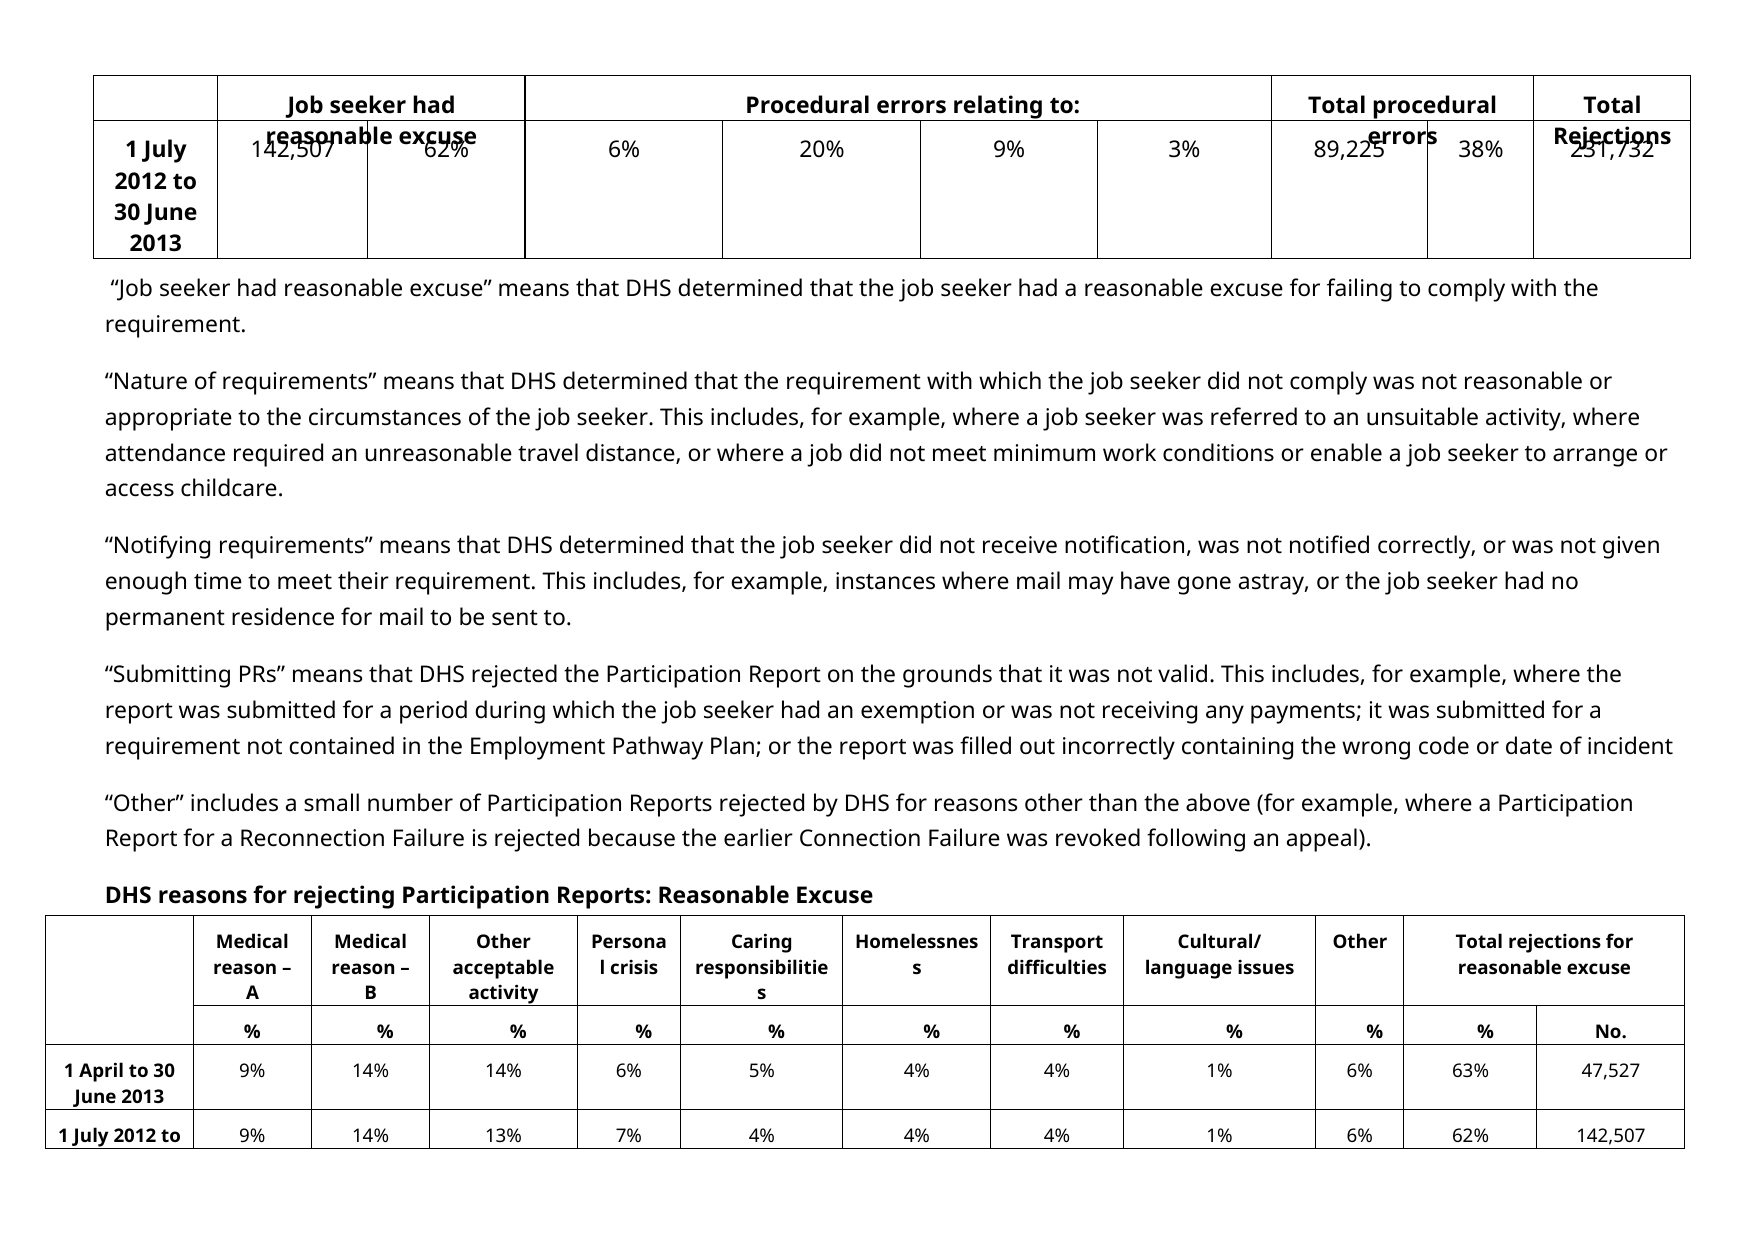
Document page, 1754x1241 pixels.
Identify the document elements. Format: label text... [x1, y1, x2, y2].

table_cell % [991, 1006, 1123, 1044]
table_cell 4% [843, 1110, 990, 1148]
table_cell 1 July 2012 to 30 June 2013 [94, 121, 217, 258]
table_cell 9% [921, 121, 1097, 258]
table_header Other acceptable activity [430, 916, 577, 1005]
text “Job seeker had reasonable excuse” means that DHS determined that the job seeker had a reasonable excuse for failing to comply with the requirement. [104, 272, 1679, 339]
table_header Personal crisis [578, 916, 680, 1005]
table_header Homelessness [843, 916, 990, 1005]
text “Notifying requirements” means that DHS determined that the job seeker did not receive notification, was not notified correctly, or was not given enough time to meet their requirement. This includes, for example, instances where mail may have gone astray, or the job seeker had no permanent residence for mail to be sent to. [104, 529, 1679, 632]
table_header Total Rejections [1534, 76, 1690, 120]
text “Submitting PRs” means that DHS rejected the Participation Report on the grounds that it was not valid. This includes, for example, where the report was submitted for a period during which the job seeker had an exemption or was not receiving any payments; it was submitted for a requirement not contained in the Employment Pathway Plan; or the report was filled out incorrectly containing the wrong code or date of incident [104, 658, 1679, 761]
table_cell 14% [312, 1045, 429, 1109]
table_cell 14% [430, 1045, 577, 1109]
table_cell % [578, 1006, 680, 1044]
table_cell 63% [1404, 1045, 1536, 1109]
table_cell 4% [681, 1110, 842, 1148]
table_cell 14% [312, 1110, 429, 1148]
table_cell 4% [991, 1045, 1123, 1109]
table_header Cultural/language issues [1124, 916, 1315, 1005]
table_header Other [1316, 916, 1403, 1005]
table_cell 9% [194, 1045, 311, 1109]
table_cell 1 April to 30 June 2013 [46, 1045, 193, 1109]
table_cell 6% [1316, 1045, 1403, 1109]
table_cell % [312, 1006, 429, 1044]
table_header Medical reason – B [312, 916, 429, 1005]
table_cell 47,527 [1537, 1045, 1684, 1109]
table_cell 231,732 [1534, 121, 1690, 258]
table_cell 1% [1124, 1045, 1315, 1109]
table_cell 4% [991, 1110, 1123, 1148]
table_cell 89,225 [1272, 121, 1427, 258]
table_cell 9% [194, 1110, 311, 1148]
table_cell % [1316, 1006, 1403, 1044]
table_cell 7% [578, 1110, 680, 1148]
table_cell 6% [1316, 1110, 1403, 1148]
table_cell 38% [1428, 121, 1533, 258]
table_header Procedural errors relating to: [526, 76, 1271, 120]
table_cell No. [1537, 1006, 1684, 1044]
table_cell 13% [430, 1110, 577, 1148]
text “Other” includes a small number of Participation Reports rejected by DHS for reasons other than the above (for example, where a Participation Report for a Reconnection Failure is rejected because the earlier Connection Failure was revoked following an appeal). [104, 786, 1679, 854]
table_cell % [430, 1006, 577, 1044]
table_header Job seeker had reasonable excuse [218, 76, 524, 120]
table_cell % [1404, 1006, 1536, 1044]
table_cell % [681, 1006, 842, 1044]
table_cell 62% [368, 121, 524, 258]
table_cell 142,507 [218, 121, 367, 258]
table_header Transport difficulties [991, 916, 1123, 1005]
table_cell 142,507 [1537, 1110, 1684, 1148]
table_cell 20% [723, 121, 920, 258]
table_cell % [843, 1006, 990, 1044]
table_cell 62% [1404, 1110, 1536, 1148]
subtitle DHS reasons for rejecting Participation Reports: Reasonable Excuse [104, 879, 1679, 910]
table_cell 6% [578, 1045, 680, 1109]
table_cell % [1124, 1006, 1315, 1044]
table_cell 4% [843, 1045, 990, 1109]
table_cell 5% [681, 1045, 842, 1109]
table_cell 1% [1124, 1110, 1315, 1148]
table_cell 1 July 2012 to 30 June 2013 [46, 1110, 193, 1148]
table_header [94, 76, 217, 120]
table_header Medical reason – A [194, 916, 311, 1005]
table_cell 6% [526, 121, 722, 258]
text “Nature of requirements” means that DHS determined that the requirement with which the job seeker did not comply was not reasonable or appropriate to the circumstances of the job seeker. This includes, for example, where a job seeker was referred to an unsuitable activity, where attendance required an unreasonable travel distance, or where a job did not meet minimum work conditions or enable a job seeker to arrange or access childcare. [104, 364, 1679, 504]
table_header [46, 916, 193, 1044]
table_header Total procedural errors [1272, 76, 1533, 120]
table_header Caring responsibilities [681, 916, 842, 1005]
table_cell 3% [1098, 121, 1271, 258]
table_header Total rejections for reasonable excuse [1404, 916, 1684, 1005]
table_cell % [194, 1006, 311, 1044]
